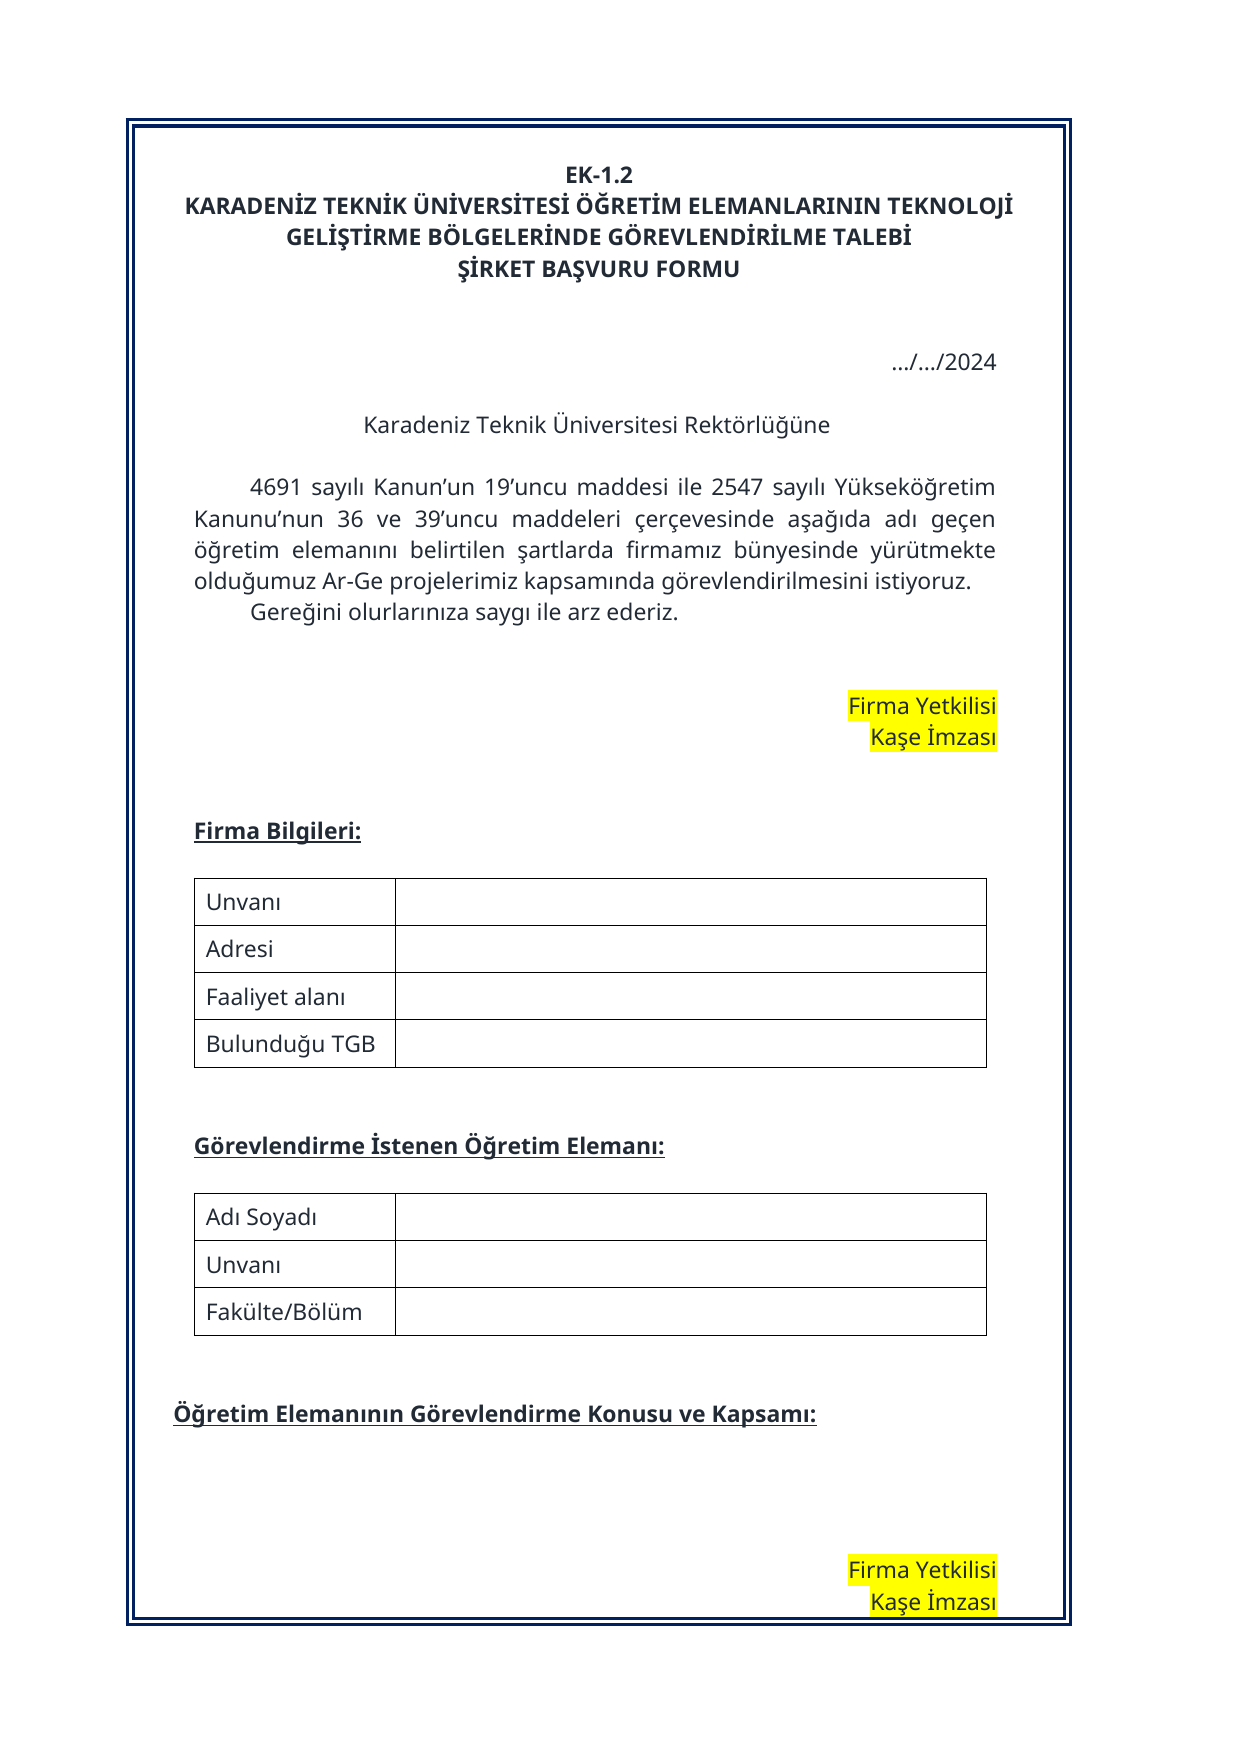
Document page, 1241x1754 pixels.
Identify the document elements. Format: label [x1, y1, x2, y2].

table_header [130, 121, 1068, 1617]
